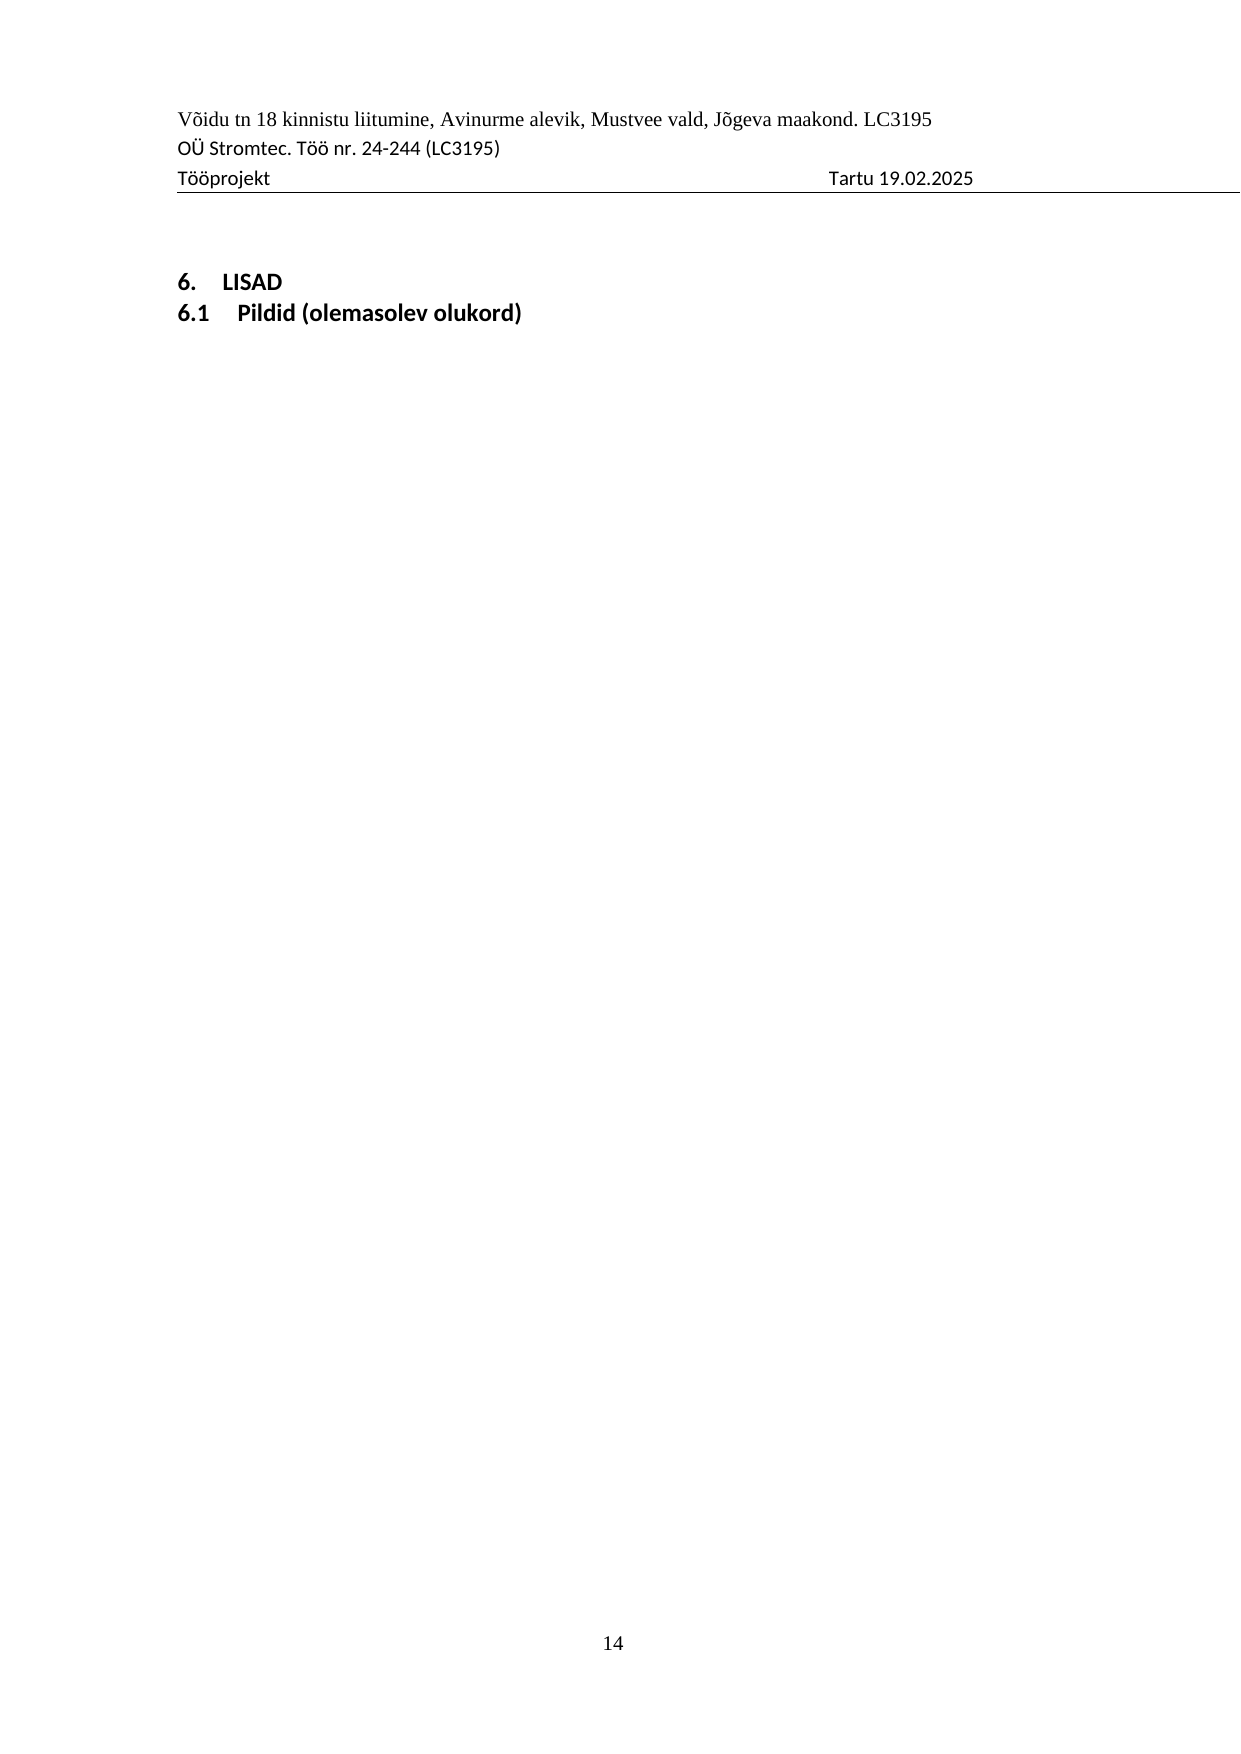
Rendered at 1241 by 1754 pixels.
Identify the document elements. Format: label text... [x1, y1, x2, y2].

subtitle LISAD [177, 266, 1096, 297]
subtitle Pildid (olemasolev olukord) [177, 297, 1096, 327]
